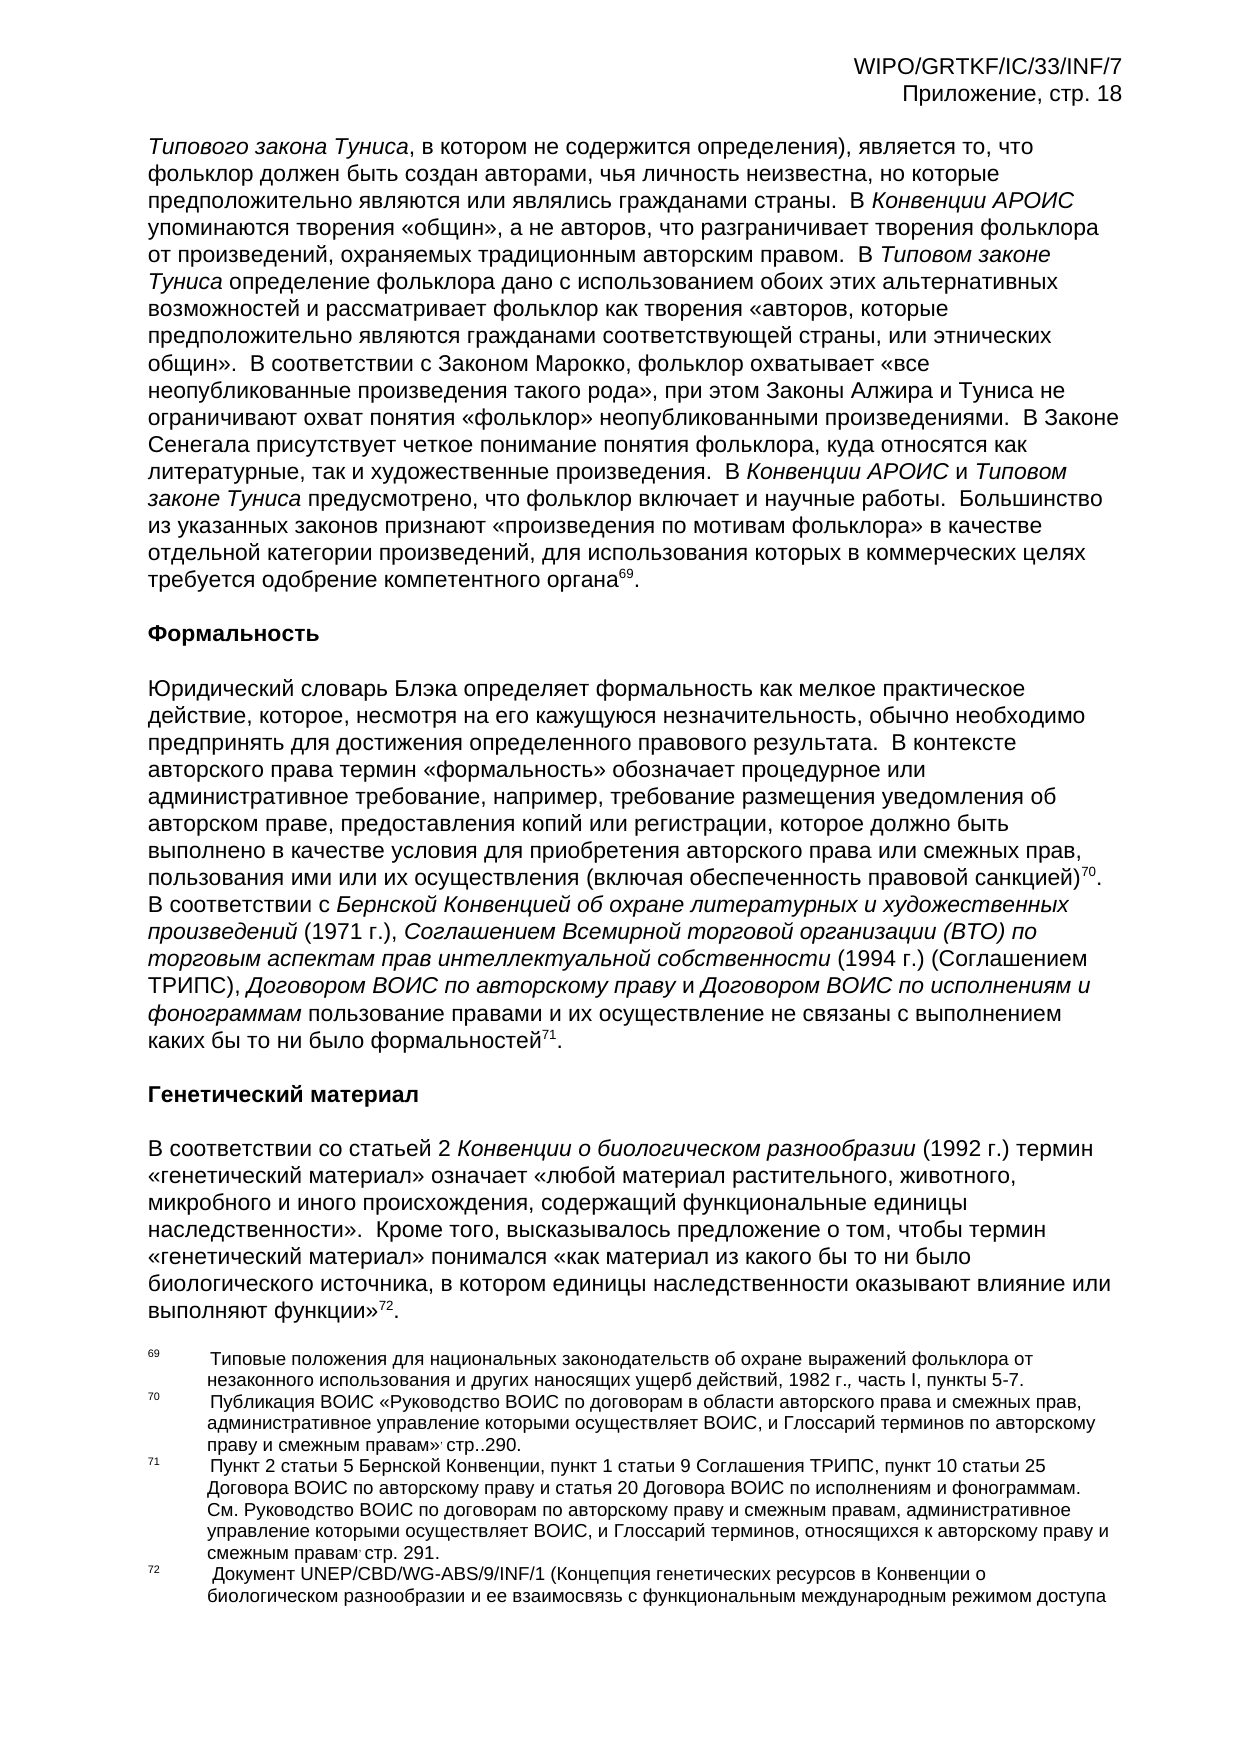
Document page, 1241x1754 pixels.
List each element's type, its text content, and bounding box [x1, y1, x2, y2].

text Формальность [148, 620, 1122, 647]
text В соответствии со статьей 2 Конвенции о биологическом разнообразии (1992 г.) термин «генетический материал» означает «любой материал растительного, животного, микробного и иного происхождения, содержащий функциональные единицы наследственности». Кроме того, высказывалось предложение о том, чтобы термин «генетический материал» понимался «как материал из какого бы то ни было биологического источника, в котором единицы наследственности оказывают влияние или выполняют функции». [148, 1134, 1122, 1324]
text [148, 132, 1122, 593]
text Юридический словарь Блэка определяет формальность как мелкое практическое действие, которое, несмотря на его кажущуюся незначительность, обычно необходимо предпринять для достижения определенного правового результата. В контексте авторского права термин «формальность» обозначает процедурное или административное требование, например, требование размещения уведомления об авторском праве, предоставления копий или регистрации, которое должно быть выполнено в качестве условия для приобретения авторского права или смежных прав, пользования ими или их осуществления (включая обеспеченность правовой санкцией). В соответствии с Бернской Конвенцией об охране литературных и художественных произведений (1971 г.), Соглашением Всемирной торговой организации (ВТО) по торговым аспектам прав интеллектуальной собственности (1994 г.) (Соглашением ТРИПС), Договором ВОИС по авторскому праву и Договором ВОИС по исполнениям и фонограммам пользование правами и их осуществление не связаны с выполнением каких бы то ни было формальностей. [148, 674, 1122, 1053]
text Генетический материал [148, 1080, 1122, 1107]
